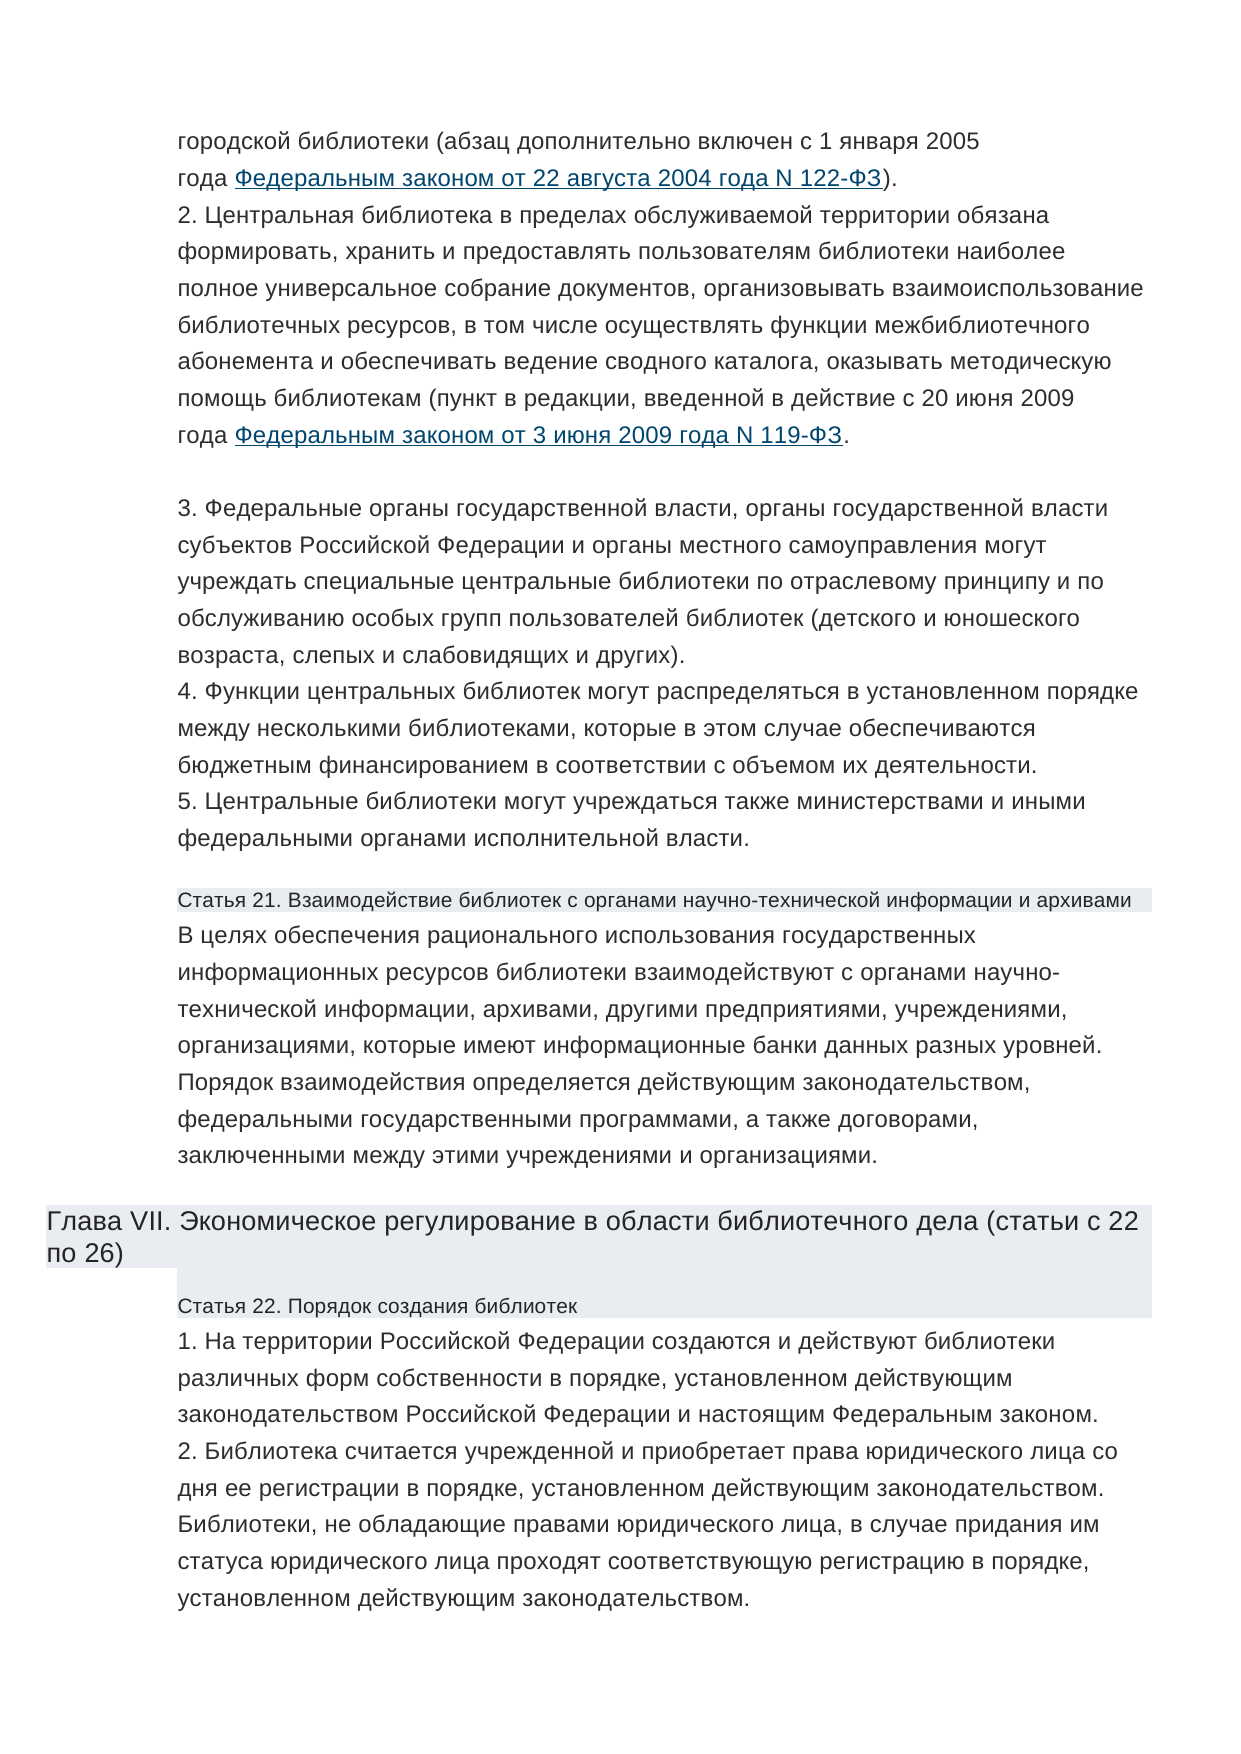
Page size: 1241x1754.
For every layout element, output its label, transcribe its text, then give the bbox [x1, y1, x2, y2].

text Статья 21. Взаимодействие библиотек с органами научно-технической информации и архивами [177, 888, 1152, 912]
text Глава VII. Экономическое регулирование в области библиотечного дела (статьи с 22 по 26) [46, 1205, 1152, 1268]
text 5. Центральные библиотеки могут учреждаться также министерствами и иными федеральными органами исполнительной власти. [177, 778, 1152, 851]
text 2. Центральная библиотека в пределах обслуживаемой территории обязана формировать, хранить и предоставлять пользователям библиотеки наиболее полное универсальное собрание документов, организовывать взаимоиспользование библиотечных ресурсов, в том числе осуществлять функции межбиблиотечного абонемента и обеспечивать ведение сводного каталога, оказывать методическую помощь библиотекам (пункт в редакции, введенной в действие с 20 июня 2009 года Федеральным законом от 3 июня 2009 года N 119-ФЗ. [177, 191, 1152, 485]
text 3. Федеральные органы государственной власти, органы государственной власти субъектов Российской Федерации и органы местного самоуправления могут учреждать специальные центральные библиотеки по отраслевому принципу и по обслуживанию особых групп пользователей библиотек (детского и юношеского возраста, слепых и слабовидящих и других). [177, 485, 1152, 668]
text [177, 1428, 1152, 1611]
text Статья 22. Порядок создания библиотек [177, 1294, 1152, 1318]
text В целях обеспечения рационального использования государственных информационных ресурсов библиотеки взаимодействуют с органами научно-технической информации, архивами, другими предприятиями, учреждениями, организациями, которые имеют информационные банки данных разных уровней. Порядок взаимодействия определяется действующим законодательством, федеральными государственными программами, а также договорами, заключенными между этими учреждениями и организациями. [177, 912, 1152, 1205]
text 1. На территории Российской Федерации создаются и действуют библиотеки различных форм собственности в порядке, установленном действующим законодательством Российской Федерации и настоящим Федеральным законом. [177, 1318, 1152, 1428]
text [177, 118, 1152, 191]
text 4. Функции центральных библиотек могут распределяться в установленном порядке между несколькими библиотеками, которые в этом случае обеспечиваются бюджетным финансированием в соответствии с объемом их деятельности. [177, 668, 1152, 778]
